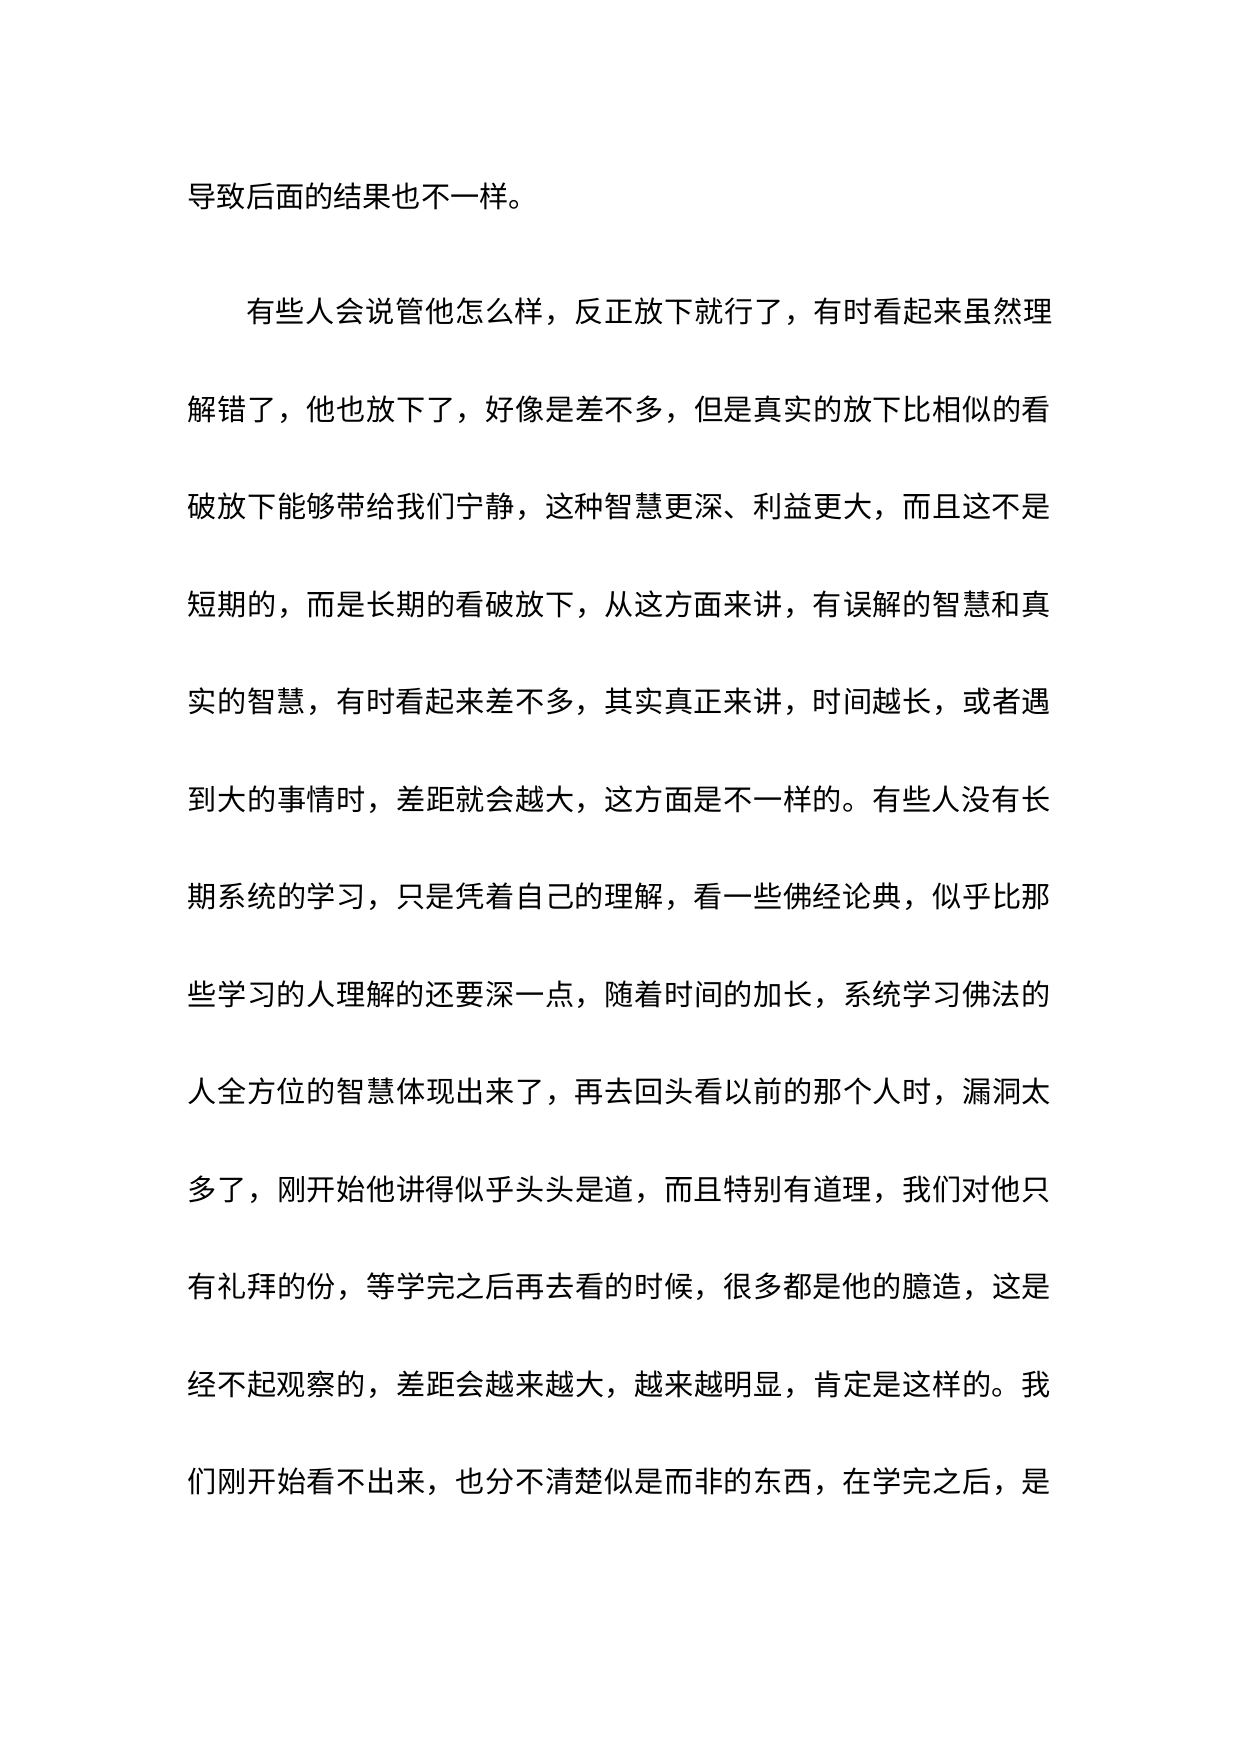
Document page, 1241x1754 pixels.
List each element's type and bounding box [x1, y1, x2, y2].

text [187, 277, 1053, 1512]
text [187, 162, 1053, 227]
